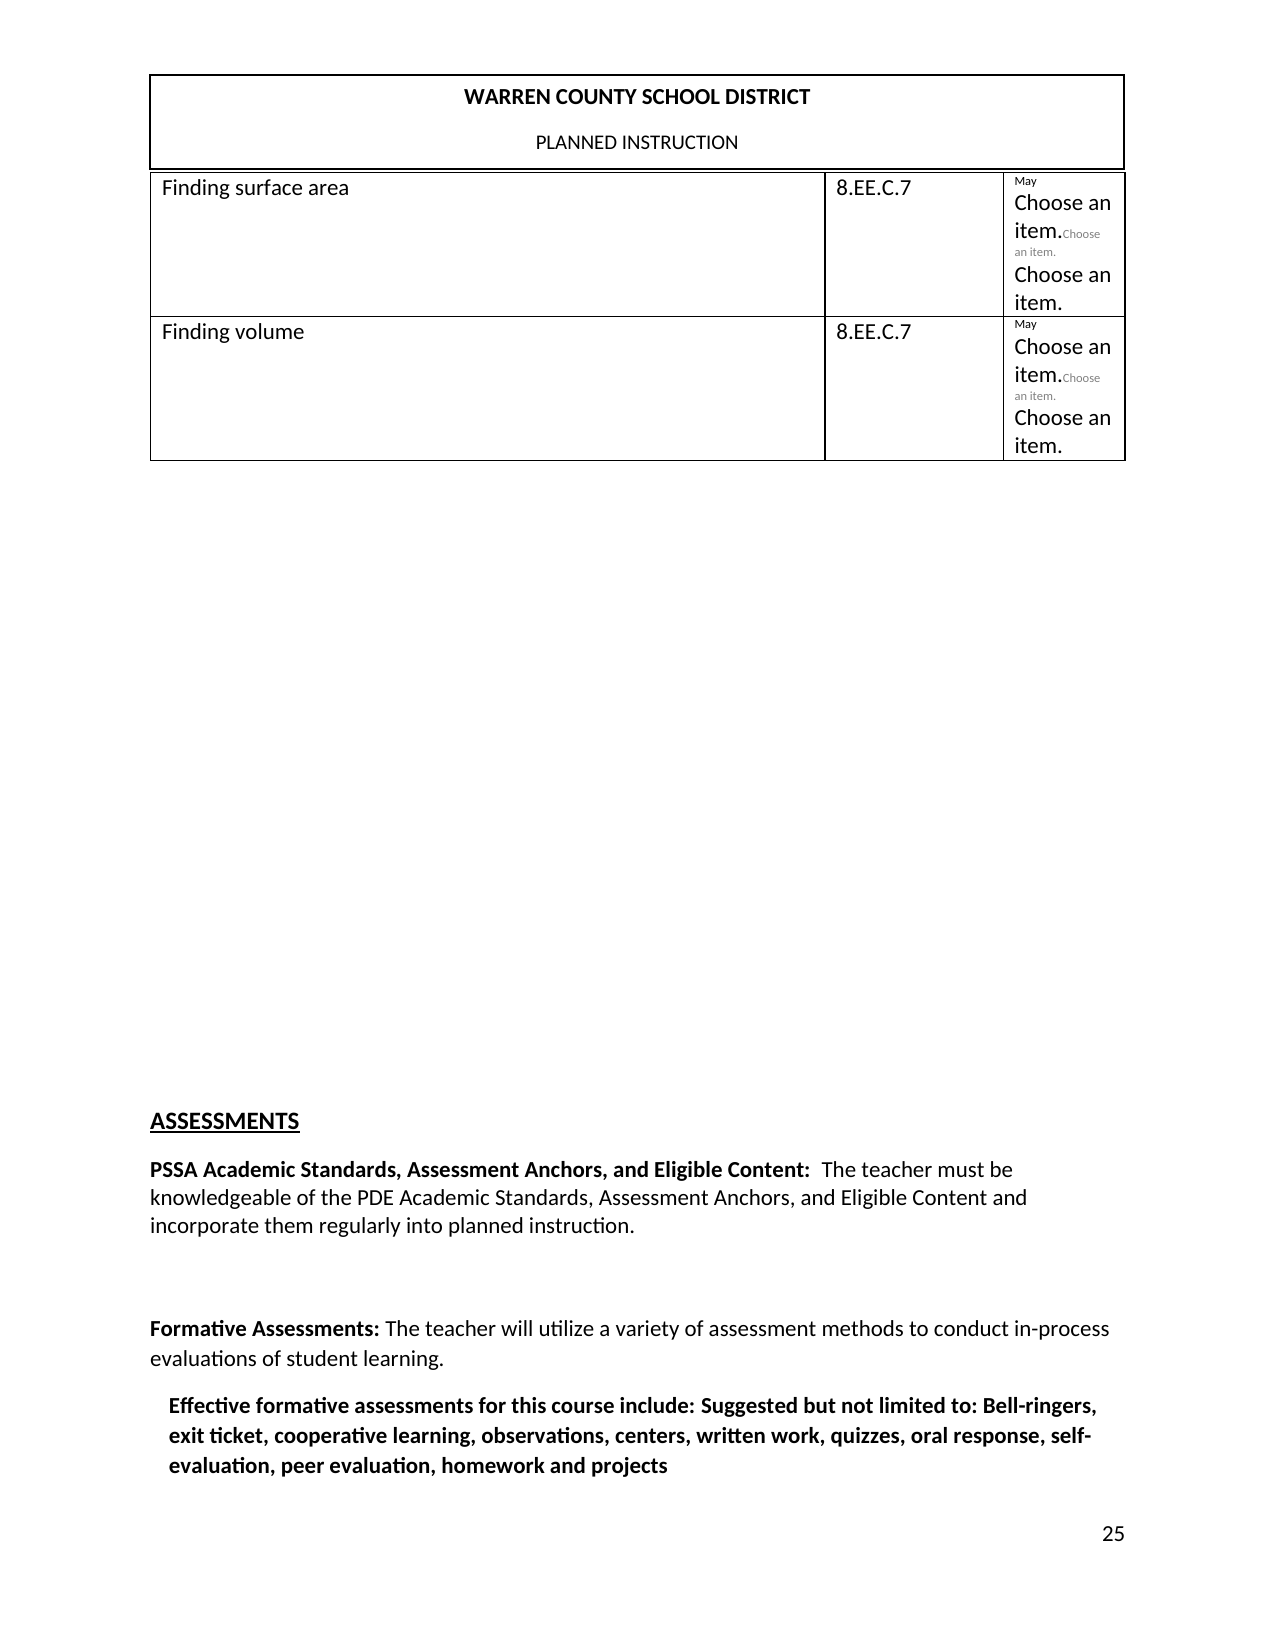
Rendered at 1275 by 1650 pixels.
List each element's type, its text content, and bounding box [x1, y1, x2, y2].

table_cell [1004, 317, 1124, 459]
text PSSA Academic Standards, Assessment Anchors, and Eligible Content: The teacher must be knowledgeable of the PDE Academic Standards, Assessment Anchors, and Eligible Content and incorporate them regularly into planned instruction. [150, 1155, 1125, 1239]
text ASSESSMENTS [150, 1105, 1125, 1136]
text Formative Assessments: The teacher will utilize a variety of assessment methods to conduct in-process evaluations of student learning. [150, 1314, 1125, 1372]
table_cell [1004, 173, 1124, 316]
text Effective formative assessments for this course include: [169, 1391, 1125, 1479]
